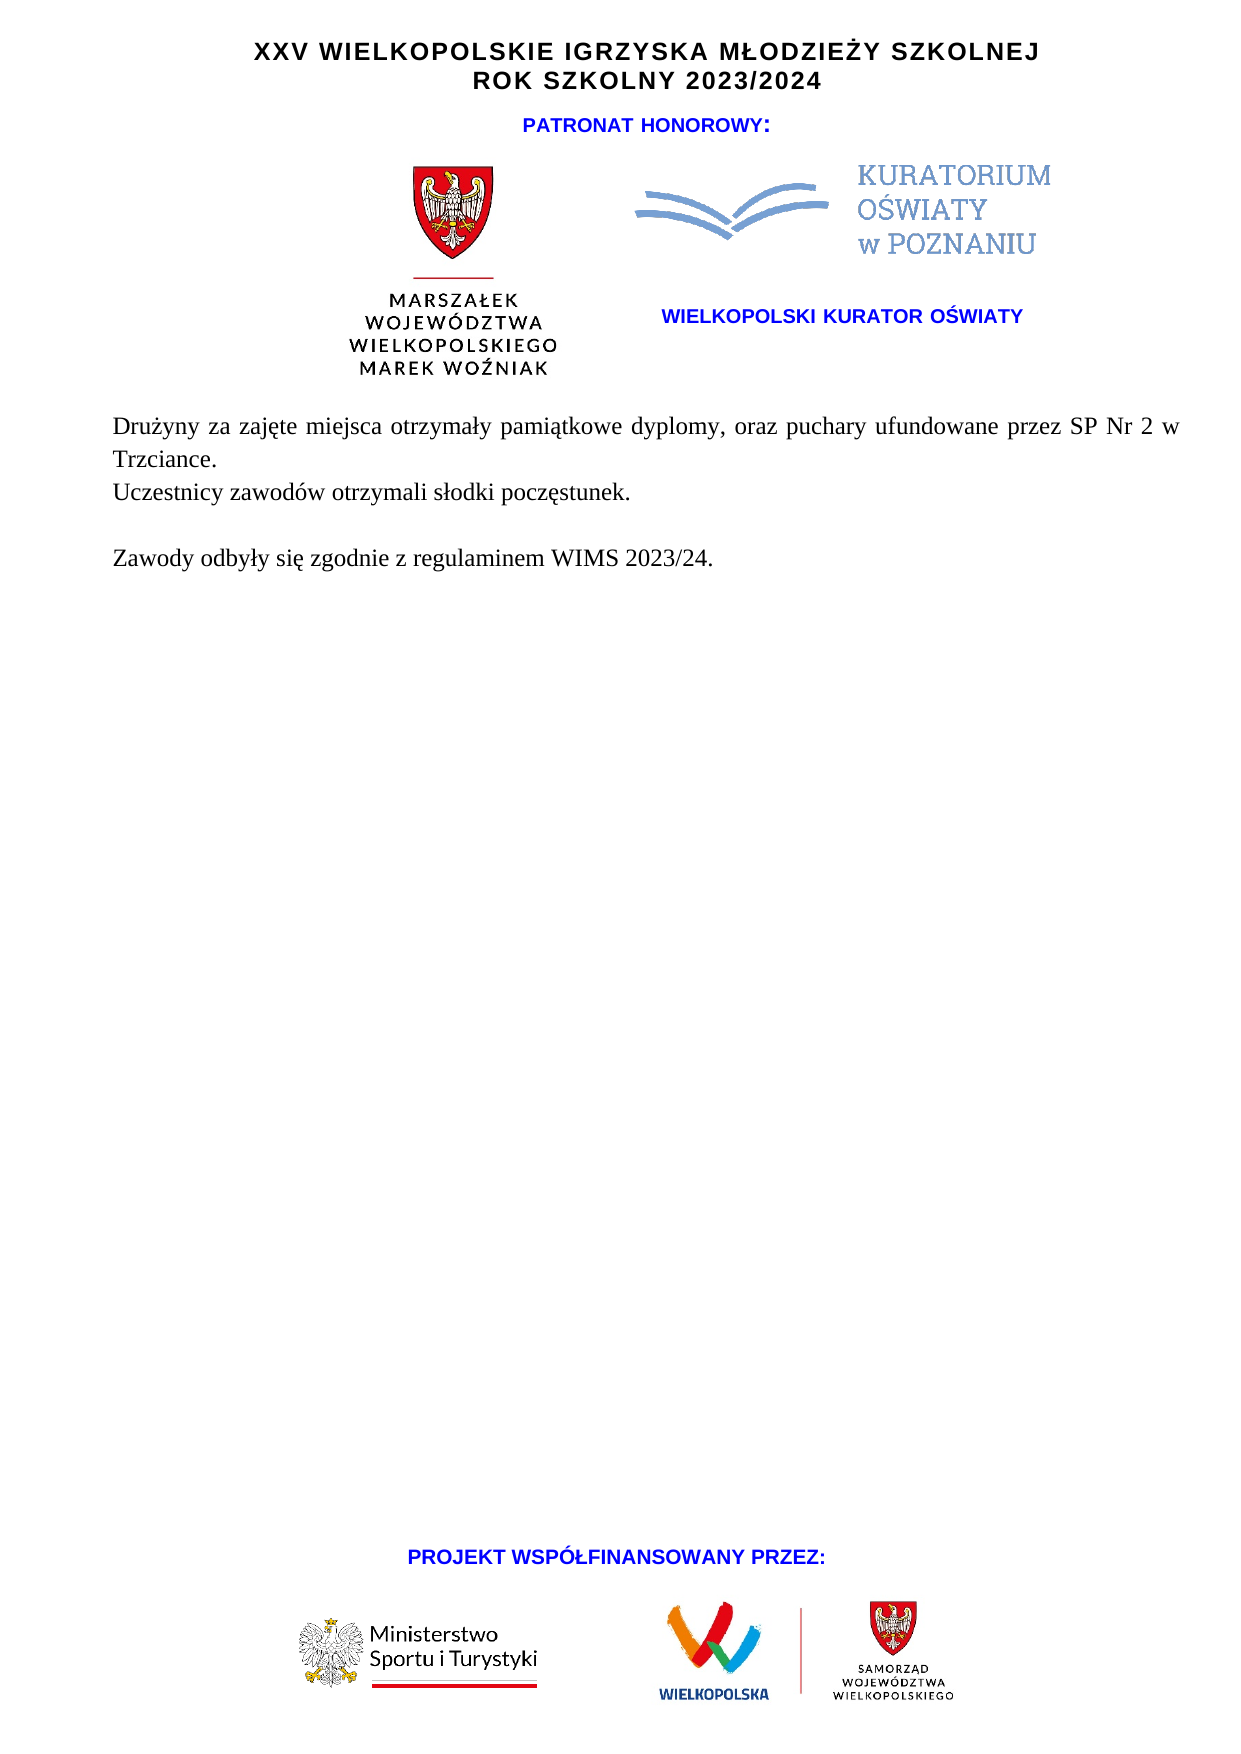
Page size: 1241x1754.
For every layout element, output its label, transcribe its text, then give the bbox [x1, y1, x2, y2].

list Uczestnicy zawodów otrzymali słodki poczęstunek. [112, 477, 1181, 506]
list Drużyny za zajęte miejsca otrzymały pamiątkowe dyplomy, oraz puchary ufundowane przez SP Nr 2 w Trzciance. [112, 411, 1181, 472]
picture [629, 1584, 983, 1717]
picture [322, 146, 583, 395]
picture [634, 165, 1051, 254]
list Zawody odbyły się zgodnie z regulaminem WIMS 2023/24. [112, 543, 1181, 572]
picture [282, 1601, 553, 1704]
